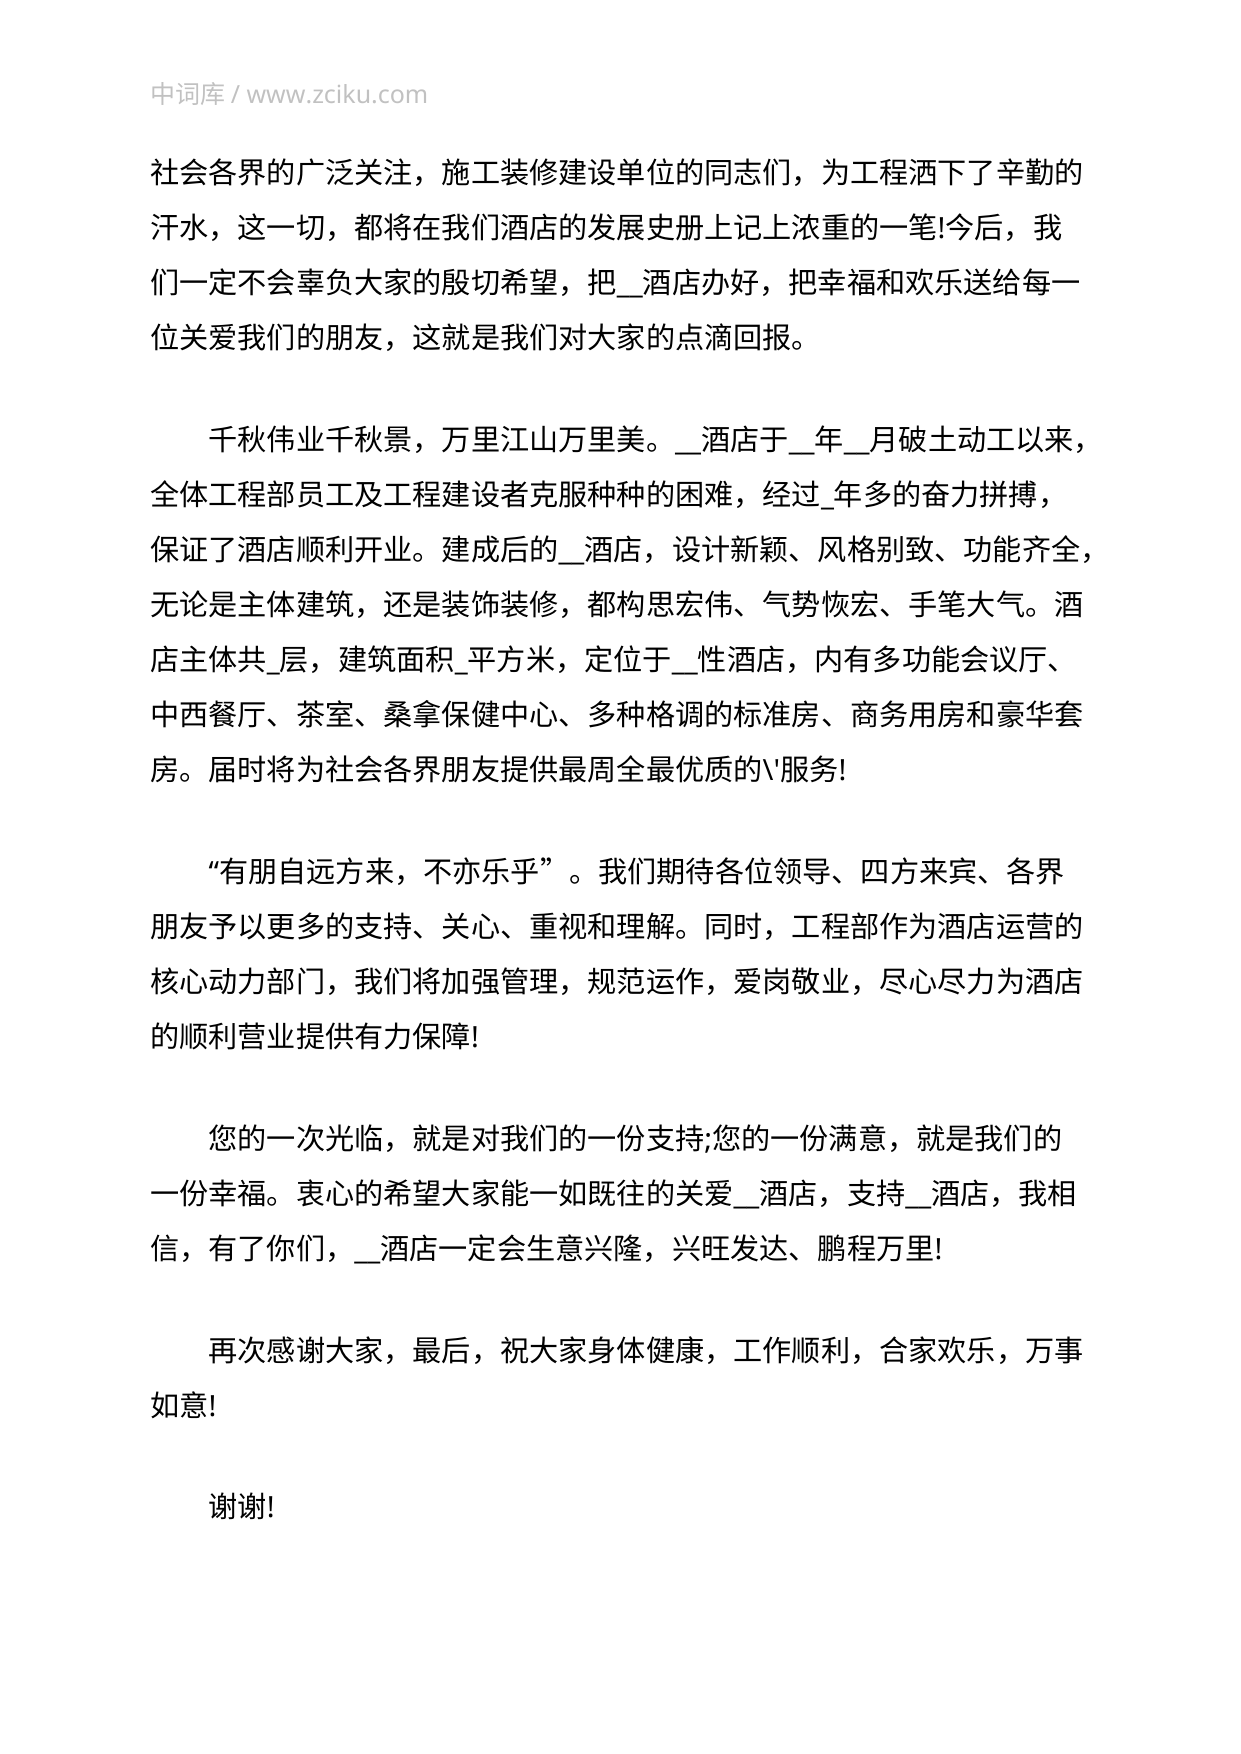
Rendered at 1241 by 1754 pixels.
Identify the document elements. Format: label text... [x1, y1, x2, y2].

text 您的一次光临，就是对我们的一份支持;您的一份满意，就是我们的一份幸福。衷心的希望大家能一如既往的关爱__酒店，支持__酒店，我相信，有了你们，__酒店一定会生意兴隆，兴旺发达、鹏程万里! [150, 1115, 1090, 1268]
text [150, 150, 1090, 357]
text 再次感谢大家，最后，祝大家身体健康，工作顺利，合家欢乐，万事如意! [150, 1327, 1090, 1424]
text “有朋自远方来，不亦乐乎”。我们期待各位领导、四方来宾、各界朋友予以更多的支持、关心、重视和理解。同时，工程部作为酒店运营的核心动力部门，我们将加强管理，规范运作，爱岗敬业，尽心尽力为酒店的顺利营业提供有力保障! [150, 848, 1090, 1056]
text 谢谢! [150, 1484, 1090, 1526]
text 千秋伟业千秋景，万里江山万里美。__酒店于__年__月破土动工以来，全体工程部员工及工程建设者克服种种的困难，经过_年多的奋力拼搏，保证了酒店顺利开业。建成后的__酒店，设计新颖、风格别致、功能齐全，无论是主体建筑，还是装饰装修，都构思宏伟、气势恢宏、手笔大气。酒店主体共_层，建筑面积_平方米，定位于__性酒店，内有多功能会议厅、中西餐厅、茶室、桑拿保健中心、多种格调的标准房、商务用房和豪华套房。届时将为社会各界朋友提供最周全最优质的\'服务! [150, 417, 1090, 789]
